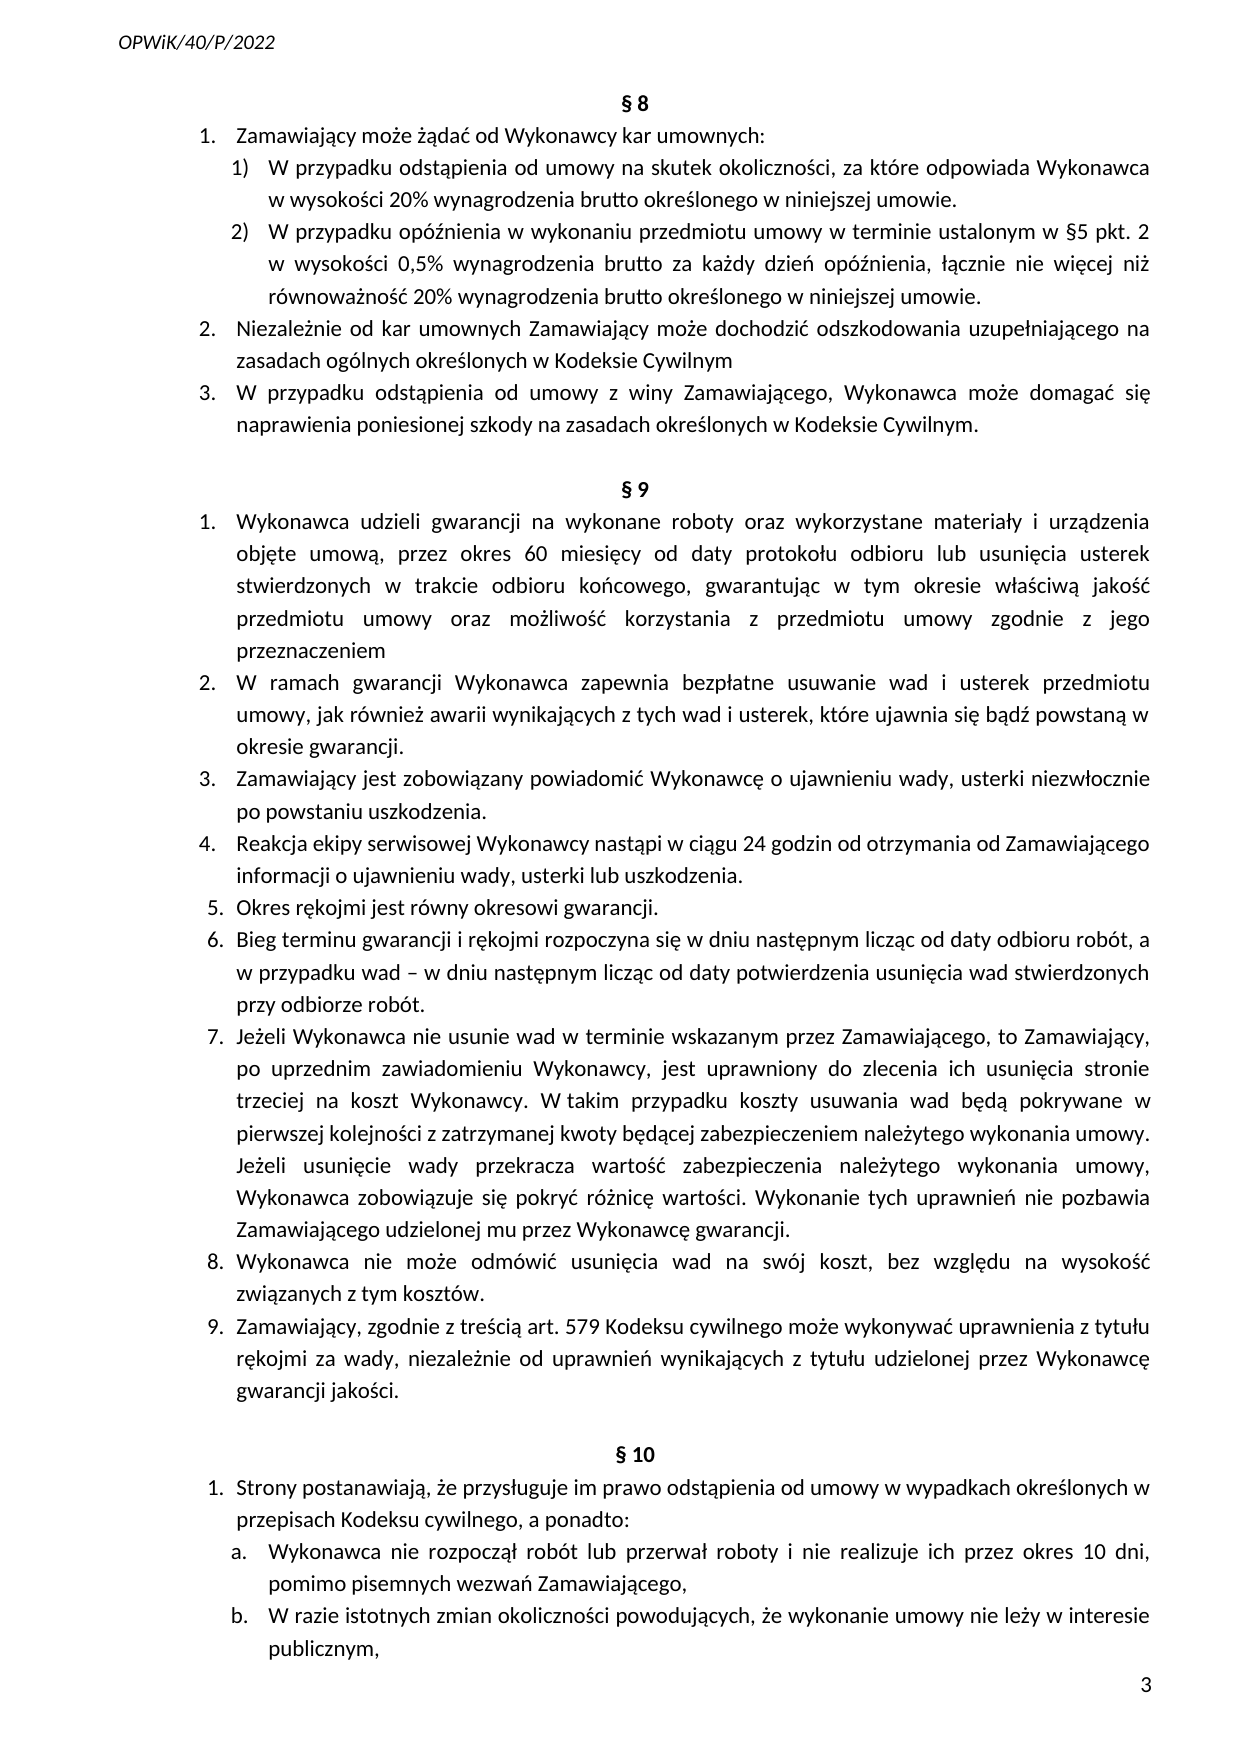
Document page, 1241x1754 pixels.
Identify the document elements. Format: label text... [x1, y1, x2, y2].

list Bieg terminu gwarancji i rękojmi rozpoczyna się w dniu następnym licząc od daty odbioru robót, a w przypadku wad – w dniu następnym licząc od daty potwierdzenia usunięcia wad stwierdzonych przy odbiorze robót. [207, 926, 1152, 1018]
list W ramach gwarancji Wykonawca zapewnia bezpłatne usuwanie wad i usterek przedmiotu umowy, jak również awarii wynikających z tych wad i usterek, które ujawnia się bądź powstaną w okresie gwarancji. [199, 668, 1152, 760]
list Zamawiający, zgodnie z treścią art. 579 Kodeksu cywilnego może wykonywać uprawnienia z tytułu rękojmi za wady, niezależnie od uprawnień wynikających z tytułu udzielonej przez Wykonawcę gwarancji jakości. [207, 1312, 1152, 1404]
list W razie istotnych zmian okoliczności powodujących, że wykonanie umowy nie leży w interesie publicznym, [231, 1601, 1152, 1662]
text § 9 [118, 475, 1152, 503]
list W przypadku odstąpienia od umowy na skutek okoliczności, za które odpowiada Wykonawca w wysokości 20% wynagrodzenia brutto określonego w niniejszej umowie. [231, 153, 1152, 213]
list Reakcja ekipy serwisowej Wykonawcy nastąpi w ciągu 24 godzin od otrzymania od Zamawiającego informacji o ujawnieniu wady, usterki lub uszkodzenia. [199, 829, 1152, 889]
list Wykonawca udzieli gwarancji na wykonane roboty oraz wykorzystane materiały i urządzenia objęte umową, przez okres 60 miesięcy od daty protokołu odbioru lub usunięcia usterek stwierdzonych w trakcie odbioru końcowego, gwarantując w tym okresie właściwą jakość przedmiotu umowy oraz możliwość korzystania z przedmiotu umowy zgodnie z jego przeznaczeniem [199, 507, 1152, 664]
list W przypadku opóźnienia w wykonaniu przedmiotu umowy w terminie ustalonym w §5 pkt. 2 w wysokości 0,5% wynagrodzenia brutto za każdy dzień opóźnienia, łącznie nie więcej niż równoważność 20% wynagrodzenia brutto określonego w niniejszej umowie. [231, 217, 1152, 310]
text § 10 [118, 1441, 1152, 1468]
list W przypadku odstąpienia od umowy z winy Zamawiającego, Wykonawca może domagać się naprawienia poniesionej szkody na zasadach określonych w Kodeksie Cywilnym. [199, 378, 1152, 438]
text § 8 [118, 89, 1152, 117]
list Wykonawca nie może odmówić usunięcia wad na swój koszt, bez względu na wysokość związanych z tym kosztów. [207, 1247, 1152, 1308]
list Strony postanawiają, że przysługuje im prawo odstąpienia od umowy w wypadkach określonych w przepisach Kodeksu cywilnego, a ponadto: [207, 1473, 1152, 1533]
list Okres rękojmi jest równy okresowi gwarancji. [207, 893, 1152, 921]
list Zamawiający jest zobowiązany powiadomić Wykonawcę o ujawnieniu wady, usterki niezwłocznie po powstaniu uszkodzenia. [199, 764, 1152, 825]
list Jeżeli Wykonawca nie usunie wad w terminie wskazanym przez Zamawiającego, to Zamawiający, po uprzednim zawiadomieniu Wykonawcy, jest uprawniony do zlecenia ich usunięcia stronie trzeciej na koszt Wykonawcy. W takim przypadku koszty usuwania wad będą pokrywane w pierwszej kolejności z zatrzymanej kwoty będącej zabezpieczeniem należytego wykonania umowy. Jeżeli usunięcie wady przekracza wartość zabezpieczenia należytego wykonania umowy, Wykonawca zobowiązuje się pokryć różnicę wartości. Wykonanie tych uprawnień nie pozbawia Zamawiającego udzielonej mu przez Wykonawcę gwarancji. [207, 1022, 1152, 1243]
list Wykonawca nie rozpoczął robót lub przerwał roboty i nie realizuje ich przez okres 10 dni, pomimo pisemnych wezwań Zamawiającego, [231, 1537, 1152, 1597]
list Niezależnie od kar umownych Zamawiający może dochodzić odszkodowania uzupełniającego na zasadach ogólnych określonych w Kodeksie Cywilnym [199, 314, 1152, 374]
list Zamawiający może żądać od Wykonawcy kar umownych: [199, 121, 1152, 149]
